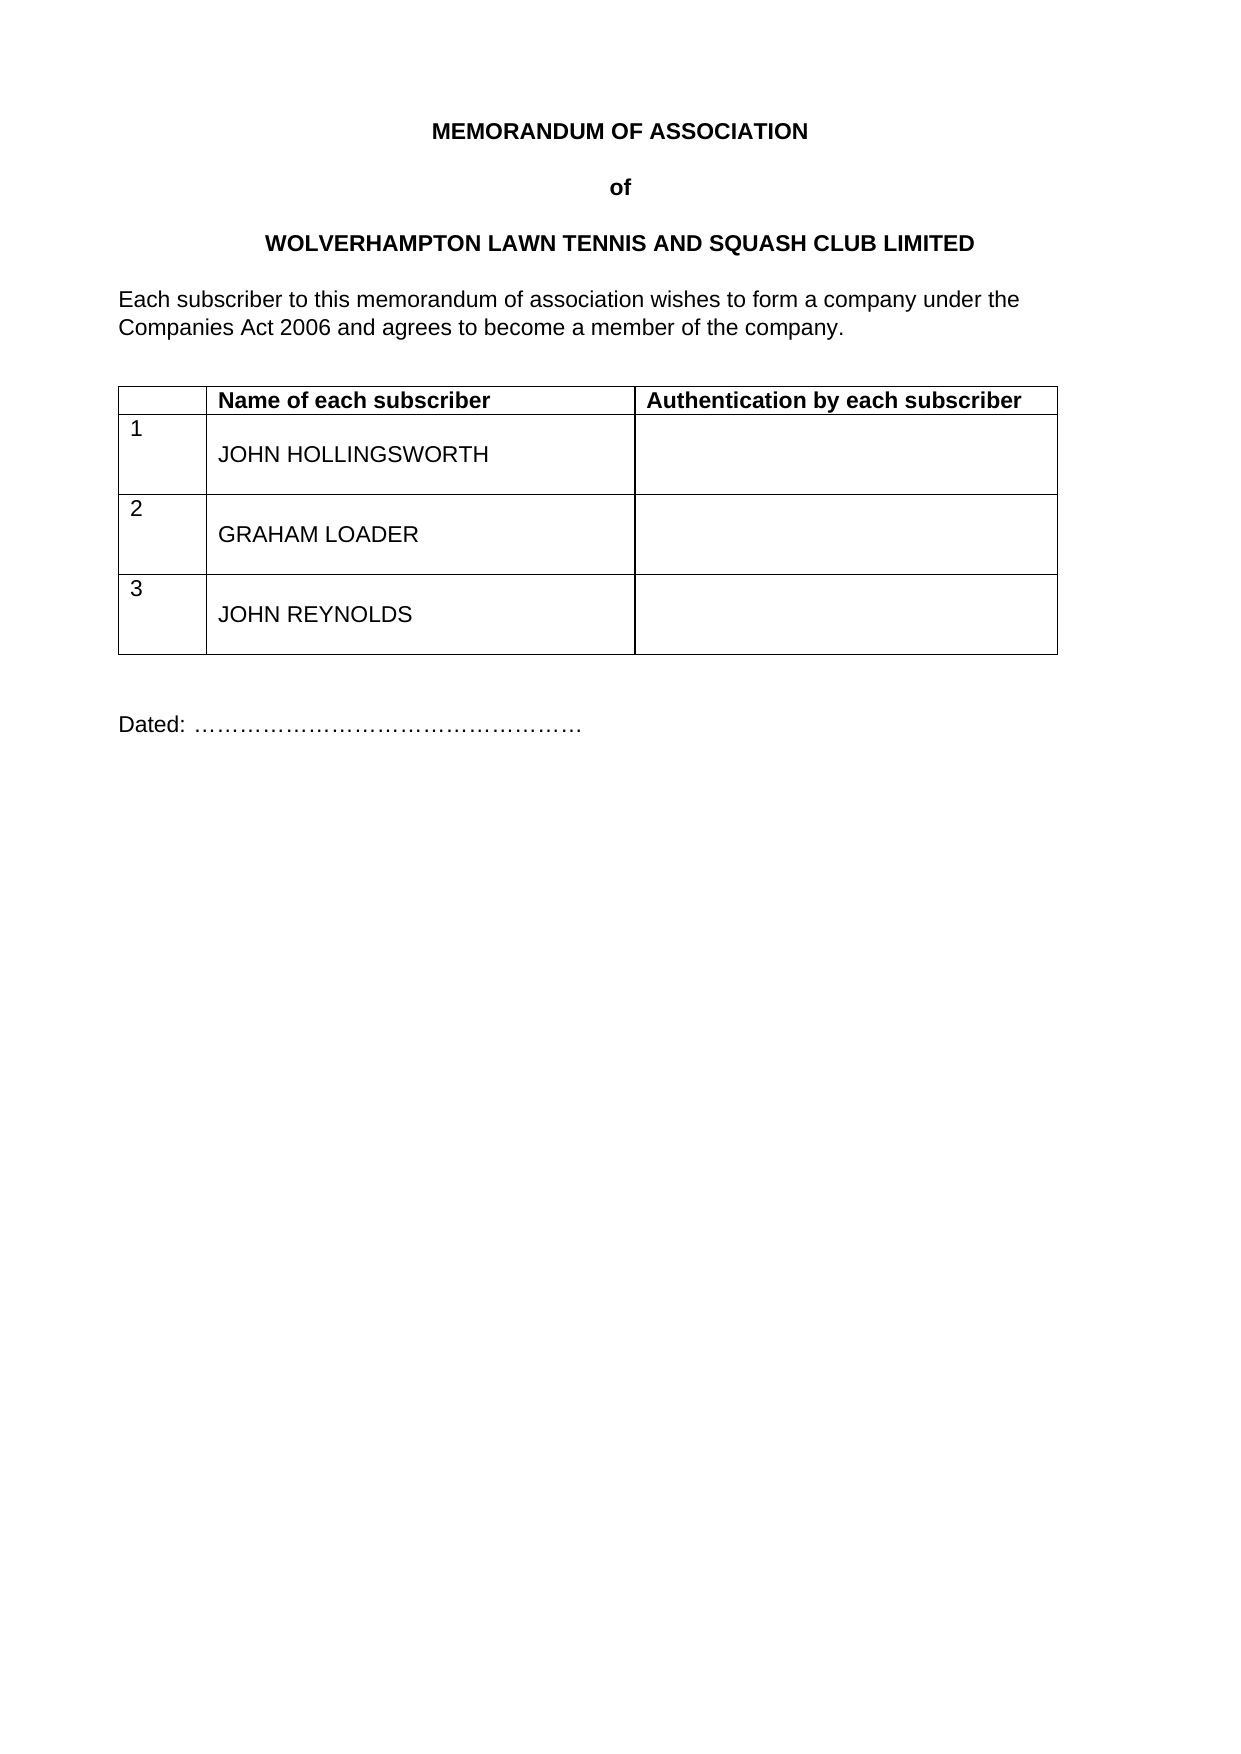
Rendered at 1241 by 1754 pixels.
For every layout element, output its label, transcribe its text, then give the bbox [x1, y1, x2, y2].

table_cell 3 [119, 575, 206, 654]
list Dated: …………………………………………… [118, 711, 1122, 737]
table_header [119, 387, 206, 413]
table_header Authentication by each subscriber [636, 387, 1057, 413]
list Each subscriber to this memorandum of association wishes to form a company under the Companies Act 2006 and agrees to become a member of the company. [118, 286, 1122, 340]
table_cell GRAHAM LOADER [207, 495, 634, 574]
list MEMORANDUM OF ASSOCIATION [118, 118, 1122, 144]
table_cell 1 [119, 415, 206, 493]
table_cell [636, 575, 1057, 654]
table_cell 2 [119, 495, 206, 574]
table_header Name of each subscriber [207, 387, 634, 413]
table_cell JOHN REYNOLDS [207, 575, 634, 654]
table_cell [636, 415, 1057, 493]
table_cell [636, 495, 1057, 574]
list of [118, 174, 1122, 200]
table_cell JOHN HOLLINGSWORTH [207, 415, 634, 493]
list WOLVERHAMPTON LAWN TENNIS AND SQUASH CLUB LIMITED [118, 230, 1122, 256]
